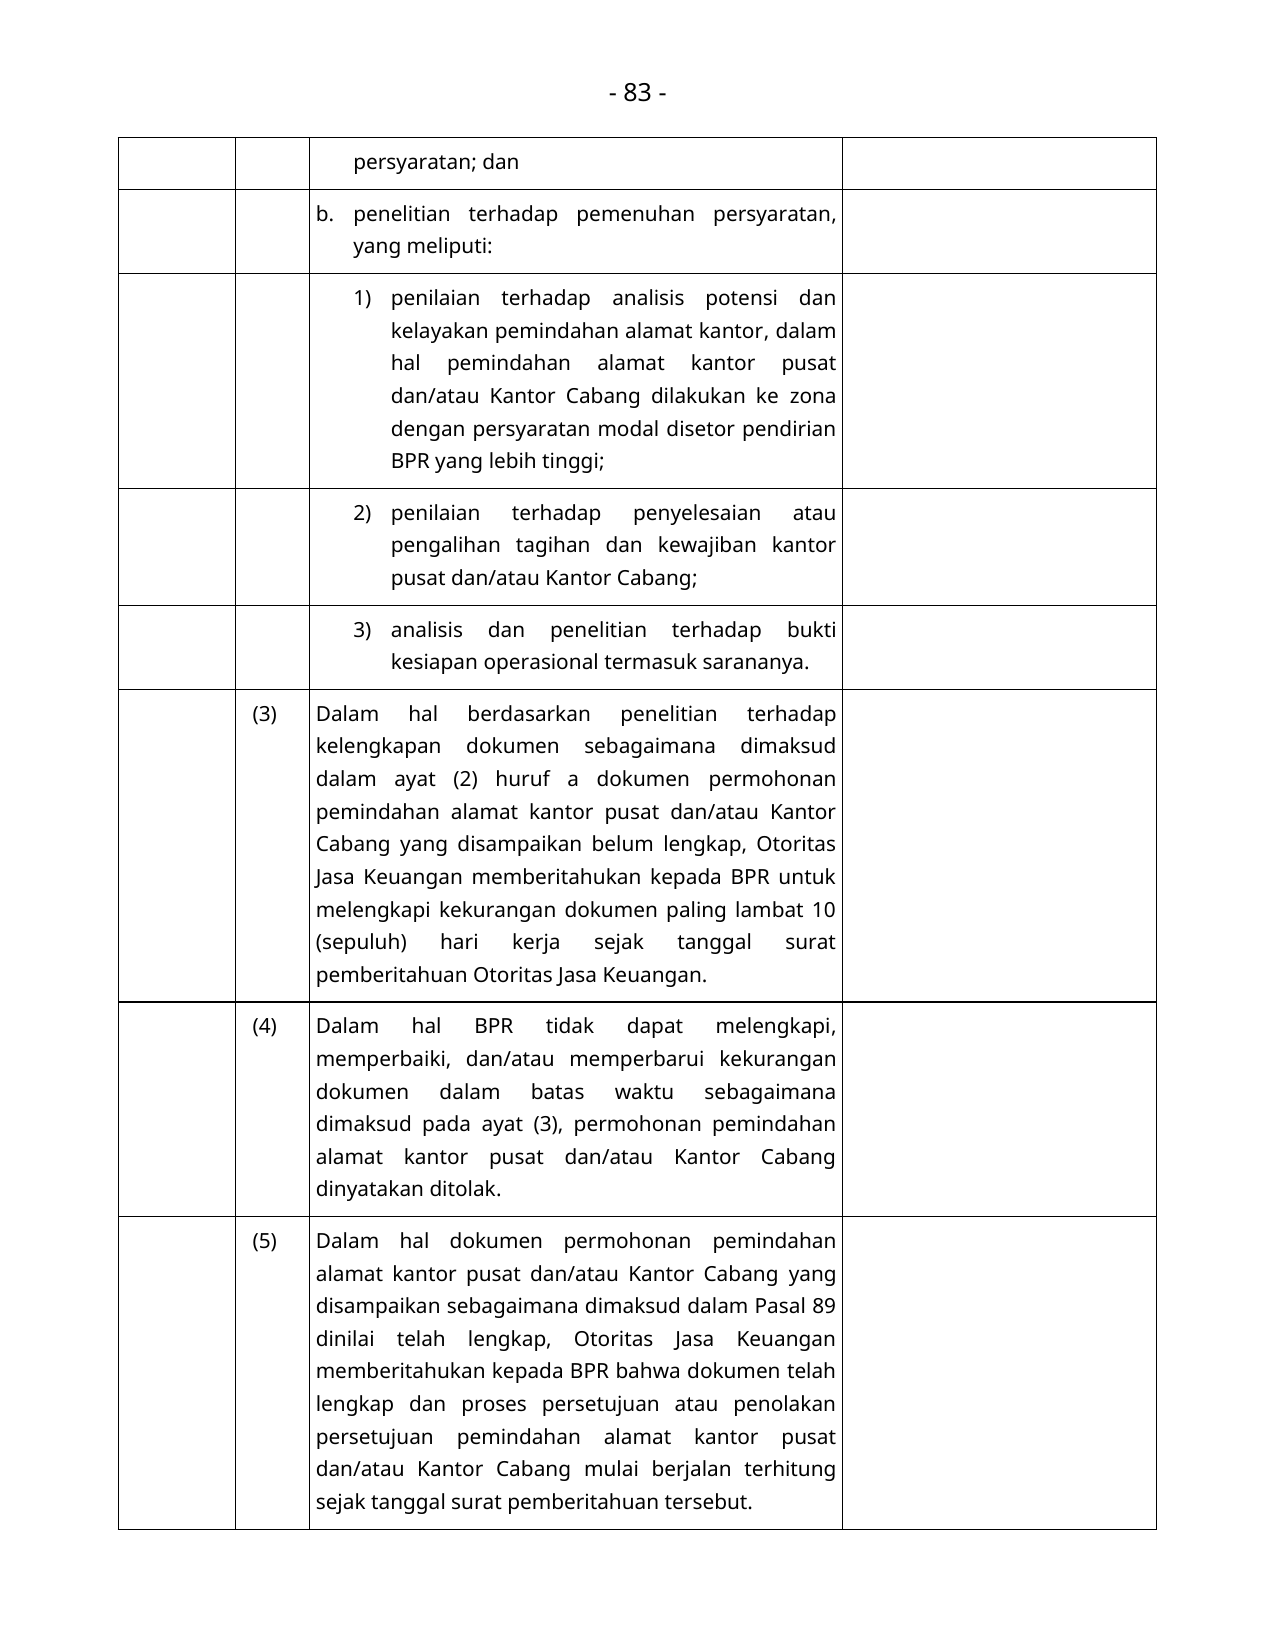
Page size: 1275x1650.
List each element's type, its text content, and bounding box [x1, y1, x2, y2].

table_cell Dalam hal BPR tidak dapat melengkapi, memperbaiki, dan/atau memperbarui kekurangan dokumen dalam batas waktu sebagaimana dimaksud pada ayat (3), permohonan pemindahan alamat kantor pusat dan/atau Kantor Cabang dinyatakan ditolak. [310, 1003, 842, 1216]
table_cell [236, 1003, 309, 1216]
table_cell [236, 606, 309, 689]
table_cell [236, 274, 309, 488]
table_cell [843, 489, 1156, 604]
table_cell [843, 1003, 1156, 1216]
table_cell [119, 690, 235, 1001]
table_cell [236, 489, 309, 604]
table_cell [236, 138, 309, 189]
table_cell analisis dan penelitian terhadap bukti kesiapan operasional termasuk sarananya. [310, 606, 842, 689]
table_cell [843, 138, 1156, 189]
table_cell Dalam hal berdasarkan penelitian terhadap kelengkapan dokumen sebagaimana dimaksud dalam ayat (2) huruf a dokumen permohonan pemindahan alamat kantor pusat dan/atau Kantor Cabang yang disampaikan belum lengkap, Otoritas Jasa Keuangan memberitahukan kepada BPR untuk melengkapi kekurangan dokumen paling lambat 10 (sepuluh) hari kerja sejak tanggal surat pemberitahuan Otoritas Jasa Keuangan. [310, 690, 842, 1001]
table_cell penilaian terhadap penyelesaian atau pengalihan tagihan dan kewajiban kantor pusat dan/atau Kantor Cabang; [310, 489, 842, 604]
table_cell [119, 274, 235, 488]
table_cell penelitian terhadap pemenuhan persyaratan, yang meliputi: [310, 190, 842, 273]
table_cell [843, 190, 1156, 273]
table_cell [843, 690, 1156, 1001]
table_cell Dalam hal dokumen permohonan pemindahan alamat kantor pusat dan/atau Kantor Cabang yang disampaikan sebagaimana dimaksud dalam Pasal 89 dinilai telah lengkap, Otoritas Jasa Keuangan memberitahukan kepada BPR bahwa dokumen telah lengkap dan proses persetujuan atau penolakan persetujuan pemindahan alamat kantor pusat dan/atau Kantor Cabang mulai berjalan terhitung sejak tanggal surat pemberitahuan tersebut. [310, 1217, 842, 1528]
table_cell [119, 489, 235, 604]
table_cell [119, 1217, 235, 1528]
table_cell [119, 190, 235, 273]
table_cell penilaian terhadap analisis potensi dan kelayakan pemindahan alamat kantor, dalam hal pemindahan alamat kantor pusat dan/atau Kantor Cabang dilakukan ke zona dengan persyaratan modal disetor pendirian BPR yang lebih tinggi; [310, 274, 842, 488]
table_cell [119, 606, 235, 689]
table_cell [119, 1003, 235, 1216]
table_cell [843, 606, 1156, 689]
table_cell [236, 690, 309, 1001]
table_cell [843, 274, 1156, 488]
table_cell [119, 138, 235, 189]
table_cell [236, 1217, 309, 1528]
table_cell [236, 190, 309, 273]
table_cell [843, 1217, 1156, 1528]
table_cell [310, 138, 842, 189]
